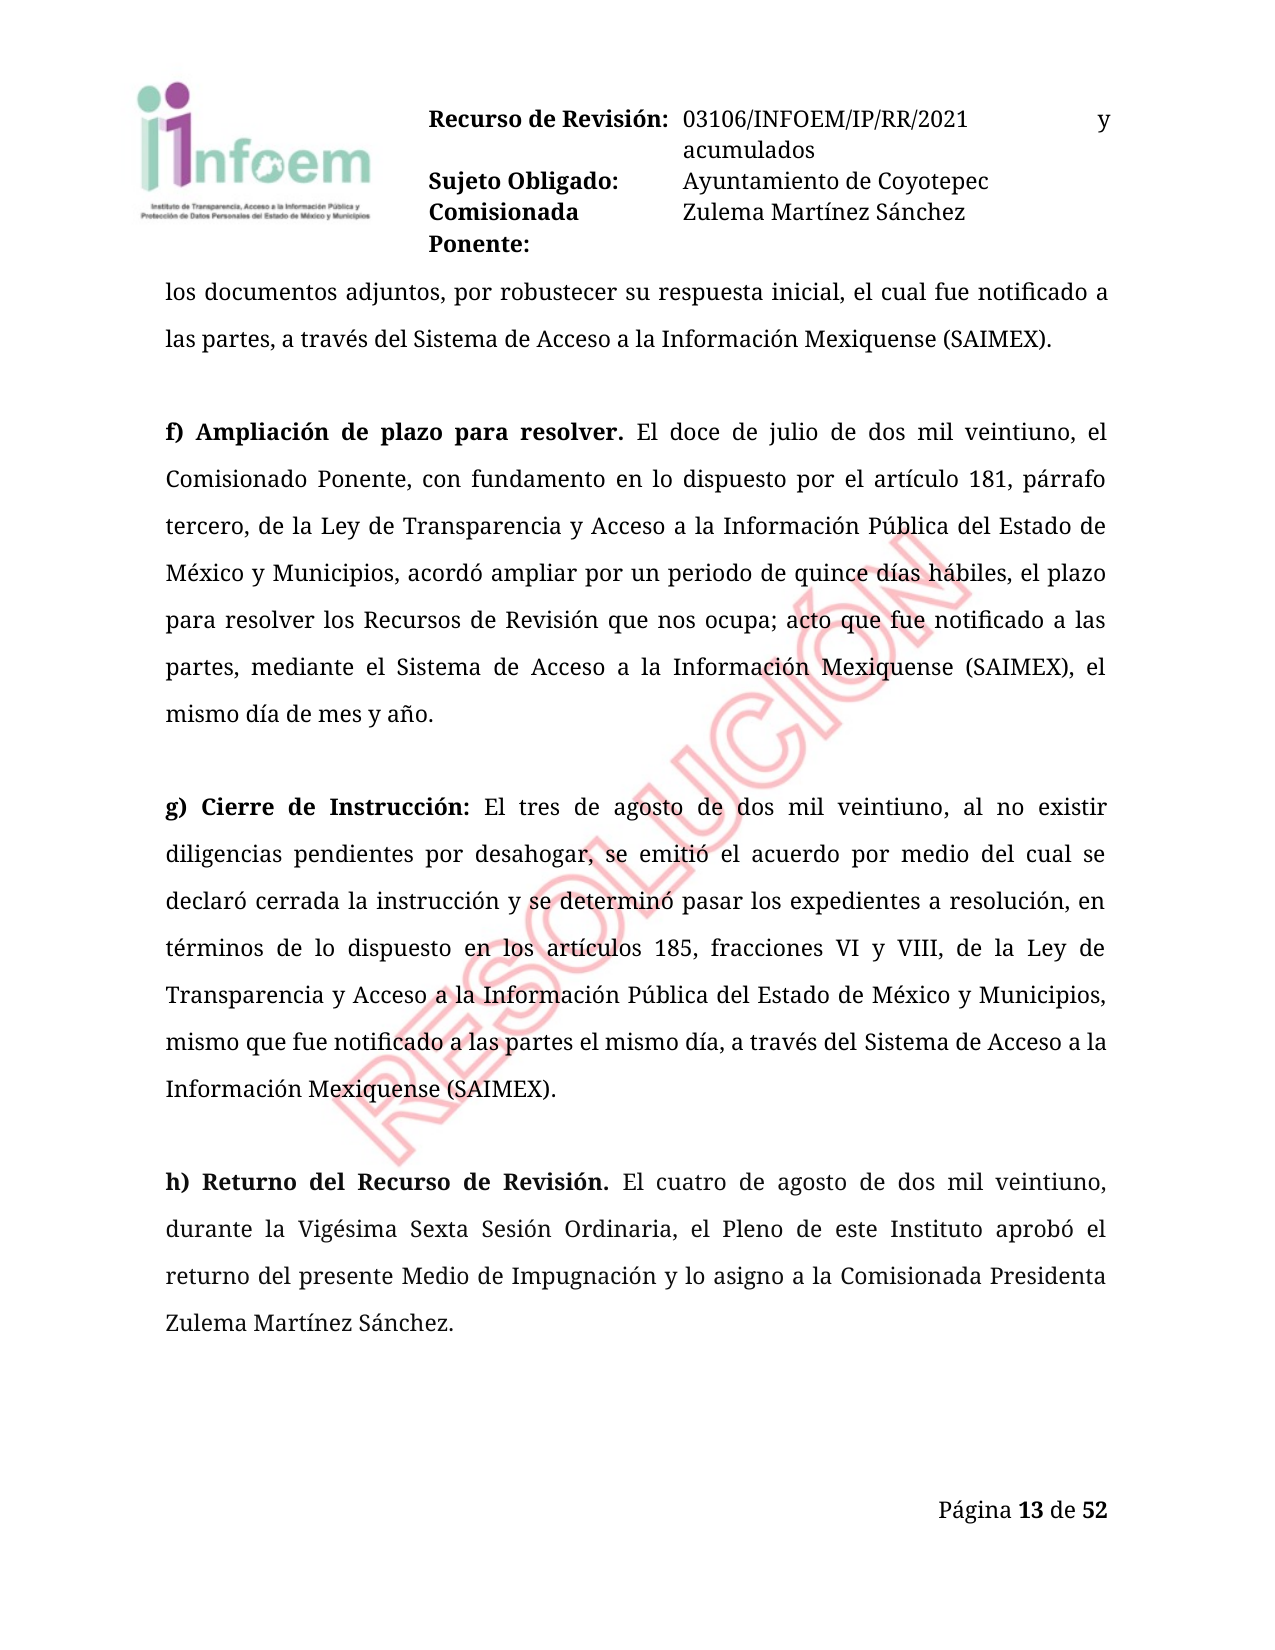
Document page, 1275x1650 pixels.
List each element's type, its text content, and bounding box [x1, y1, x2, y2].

text h) Returno del Recurso de Revisión. El cuatro de agosto de dos mil veintiuno, durante la Vigésima Sexta Sesión Ordinaria, el Pleno de este Instituto aprobó el returno del presente Medio de Impugnación y lo asigno a la Comisionada Presidenta Zulema Martínez Sánchez. [165, 1166, 1107, 1338]
picture [22, 24, 1251, 1625]
text f) Ampliación de plazo para resolver. El doce de julio de dos mil veintiuno, el Comisionado Ponente, con fundamento en lo dispuesto por el artículo 181, párrafo tercero, de la Ley de Transparencia y Acceso a la Información Pública del Estado de México y Municipios, acordó ampliar por un periodo de quince días hábiles, el plazo para resolver los Recursos de Revisión que nos ocupa; acto que fue notificado a las partes, mediante el Sistema de Acceso a la Información Mexiquense (SAIMEX), el mismo día de mes y año. [165, 416, 1107, 729]
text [165, 276, 1110, 354]
text g) Cierre de Instrucción: El tres de agosto de dos mil veintiuno, al no existir diligencias pendientes por desahogar, se emitió el acuerdo por medio del cual se declaró cerrada la instrucción y se determinó pasar los expedientes a resolución, en términos de lo dispuesto en los artículos 185, fracciones VI y VIII, de la Ley de Transparencia y Acceso a la Información Pública del Estado de México y Municipios, mismo que fue notificado a las partes el mismo día, a través del Sistema de Acceso a la Información Mexiquense (SAIMEX). [165, 791, 1107, 1104]
